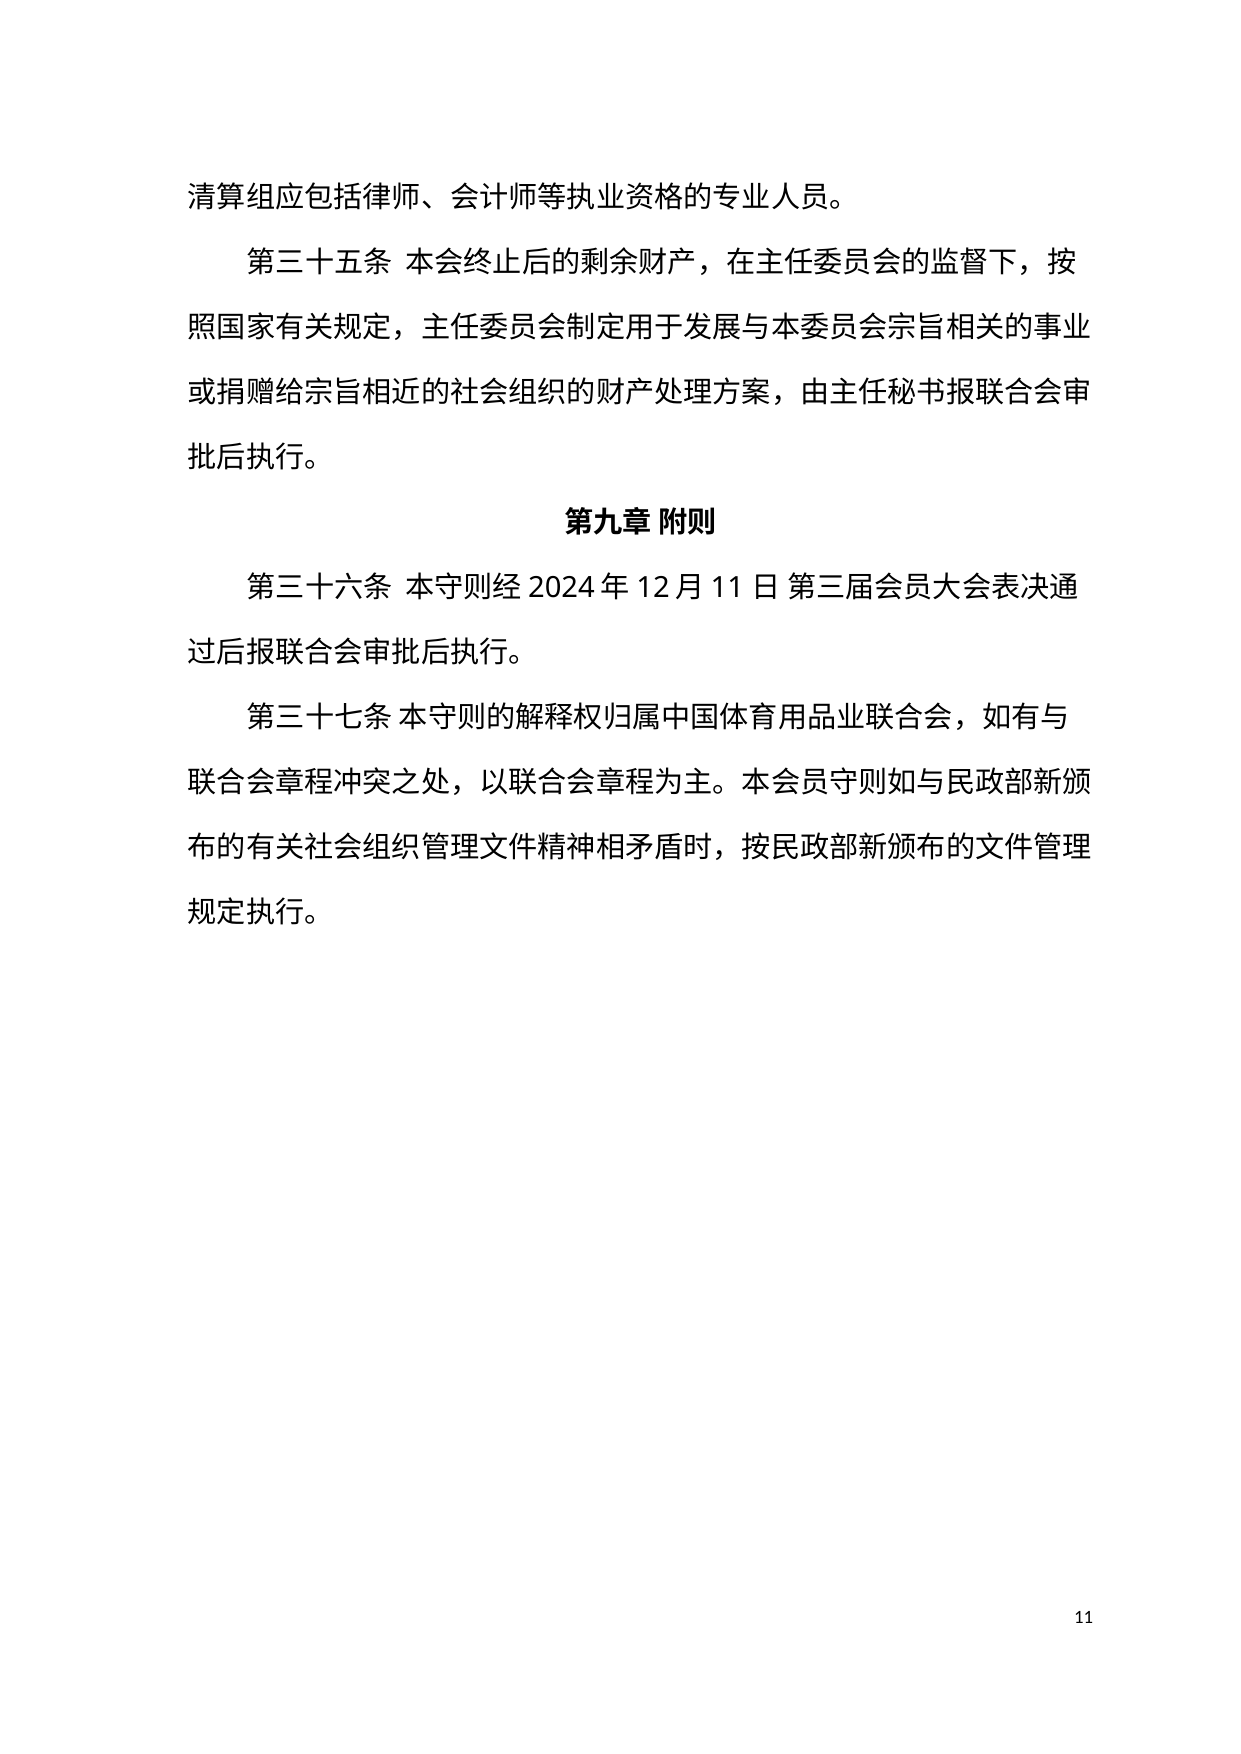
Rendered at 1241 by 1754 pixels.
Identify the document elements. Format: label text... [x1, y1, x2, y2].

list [187, 162, 1093, 227]
list 第三十七条 本守则的解释权归属中国体育用品业联合会，如有与联合会章程冲突之处，以联合会章程为主。本会员守则如与民政部新颁布的有关社会组织管理文件精神相矛盾时，按民政部新颁布的文件管理规定执行。 [187, 682, 1093, 942]
list 第九章 附则 [187, 487, 1093, 552]
list 第三十六条 本守则经2024年 12月11 日 第三届会员大会表决通过后报联合会审批后执行。 [187, 552, 1093, 682]
list 第三十五条 本会终止后的剩余财产，在主任委员会的监督下，按照国家有关规定，主任委员会制定用于发展与本委员会宗旨相关的事业或捐赠给宗旨相近的社会组织的财产处理方案，由主任秘书报联合会审批后执行。 [187, 227, 1093, 487]
